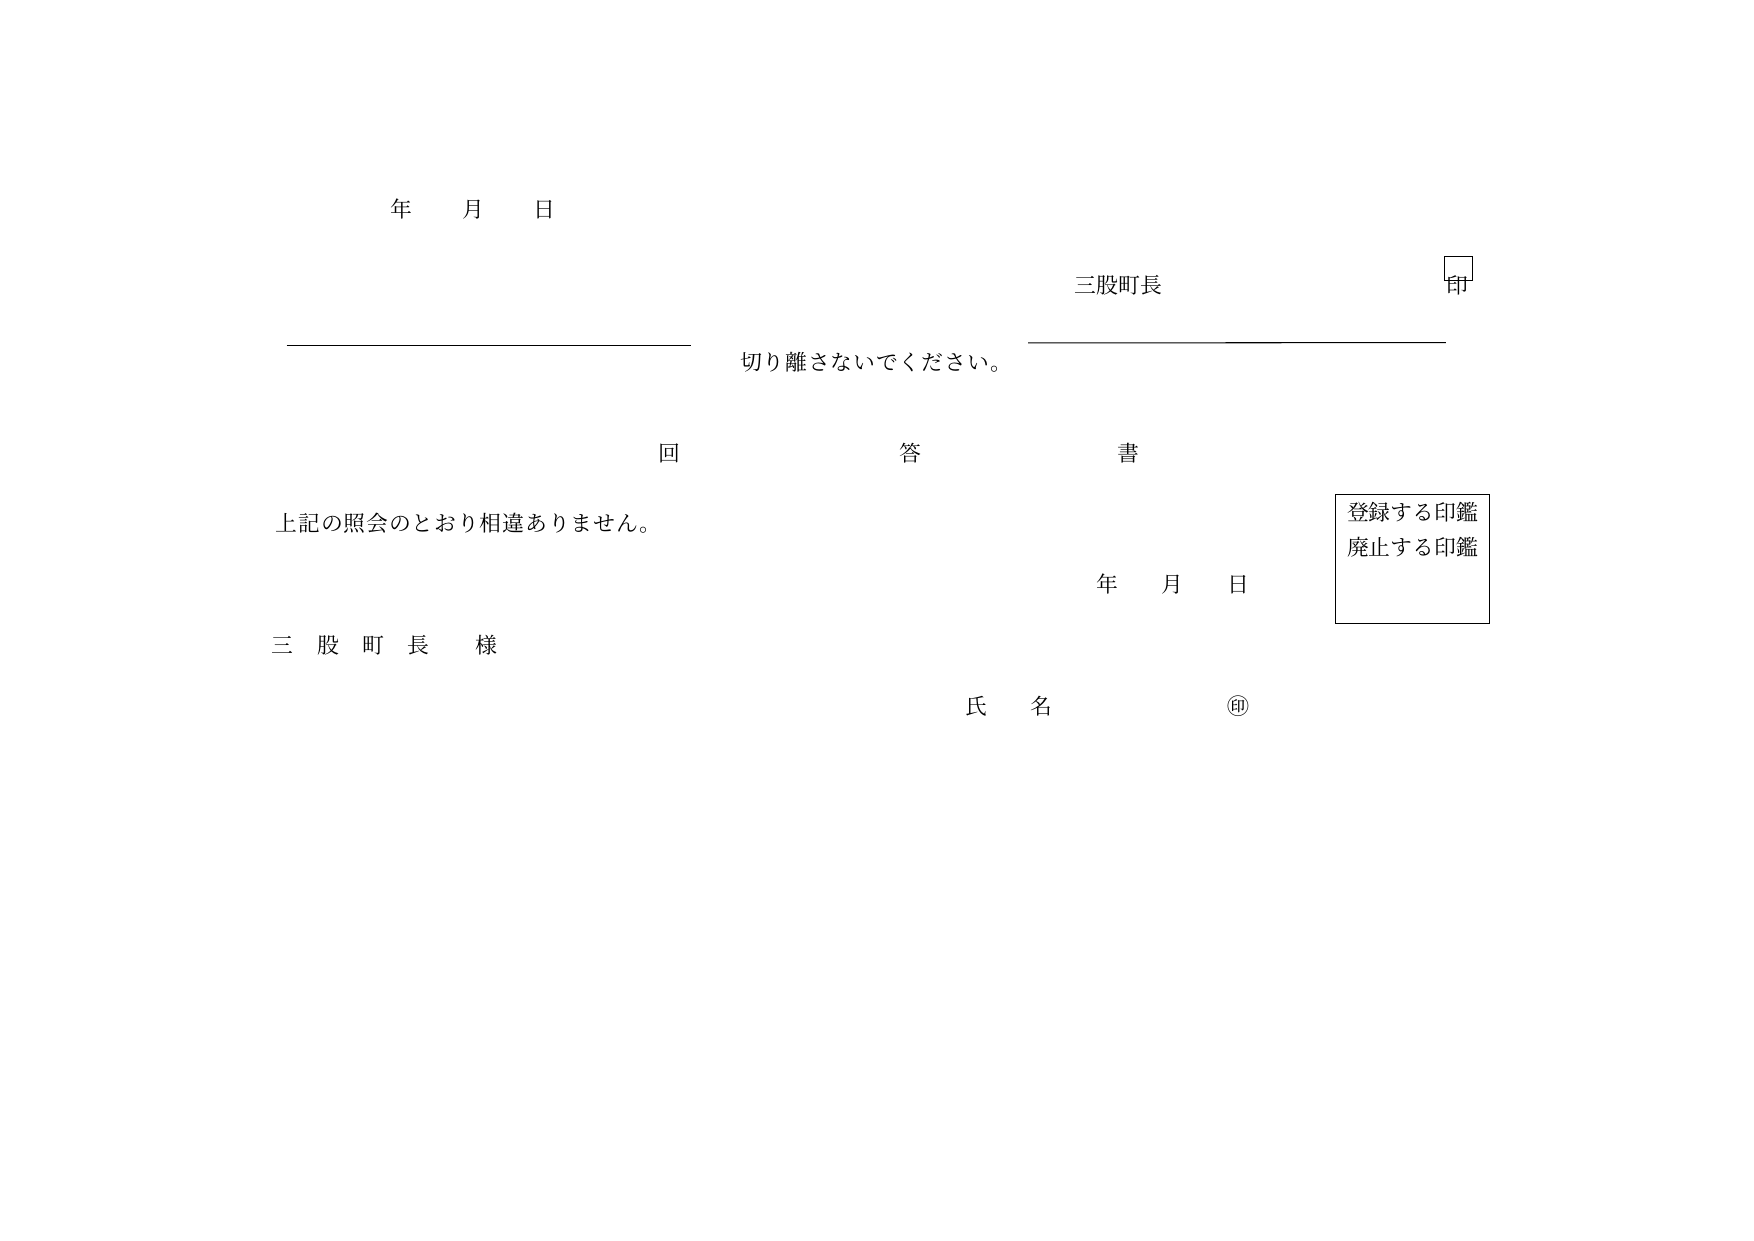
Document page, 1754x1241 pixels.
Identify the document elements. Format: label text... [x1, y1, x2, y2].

text 上記の照会のとおり相違ありません。 [177, 492, 1577, 553]
text 回 答 書 [177, 422, 1577, 483]
text 年 月 日 [177, 553, 1249, 614]
text 切り離さないでください。 [177, 330, 1577, 391]
text 三 股 町 長 様 [177, 614, 1577, 675]
text 氏 名 ㊞ [177, 675, 1249, 736]
text 年 月 日 [177, 177, 1577, 238]
text 三股町長 印 [177, 254, 1468, 315]
